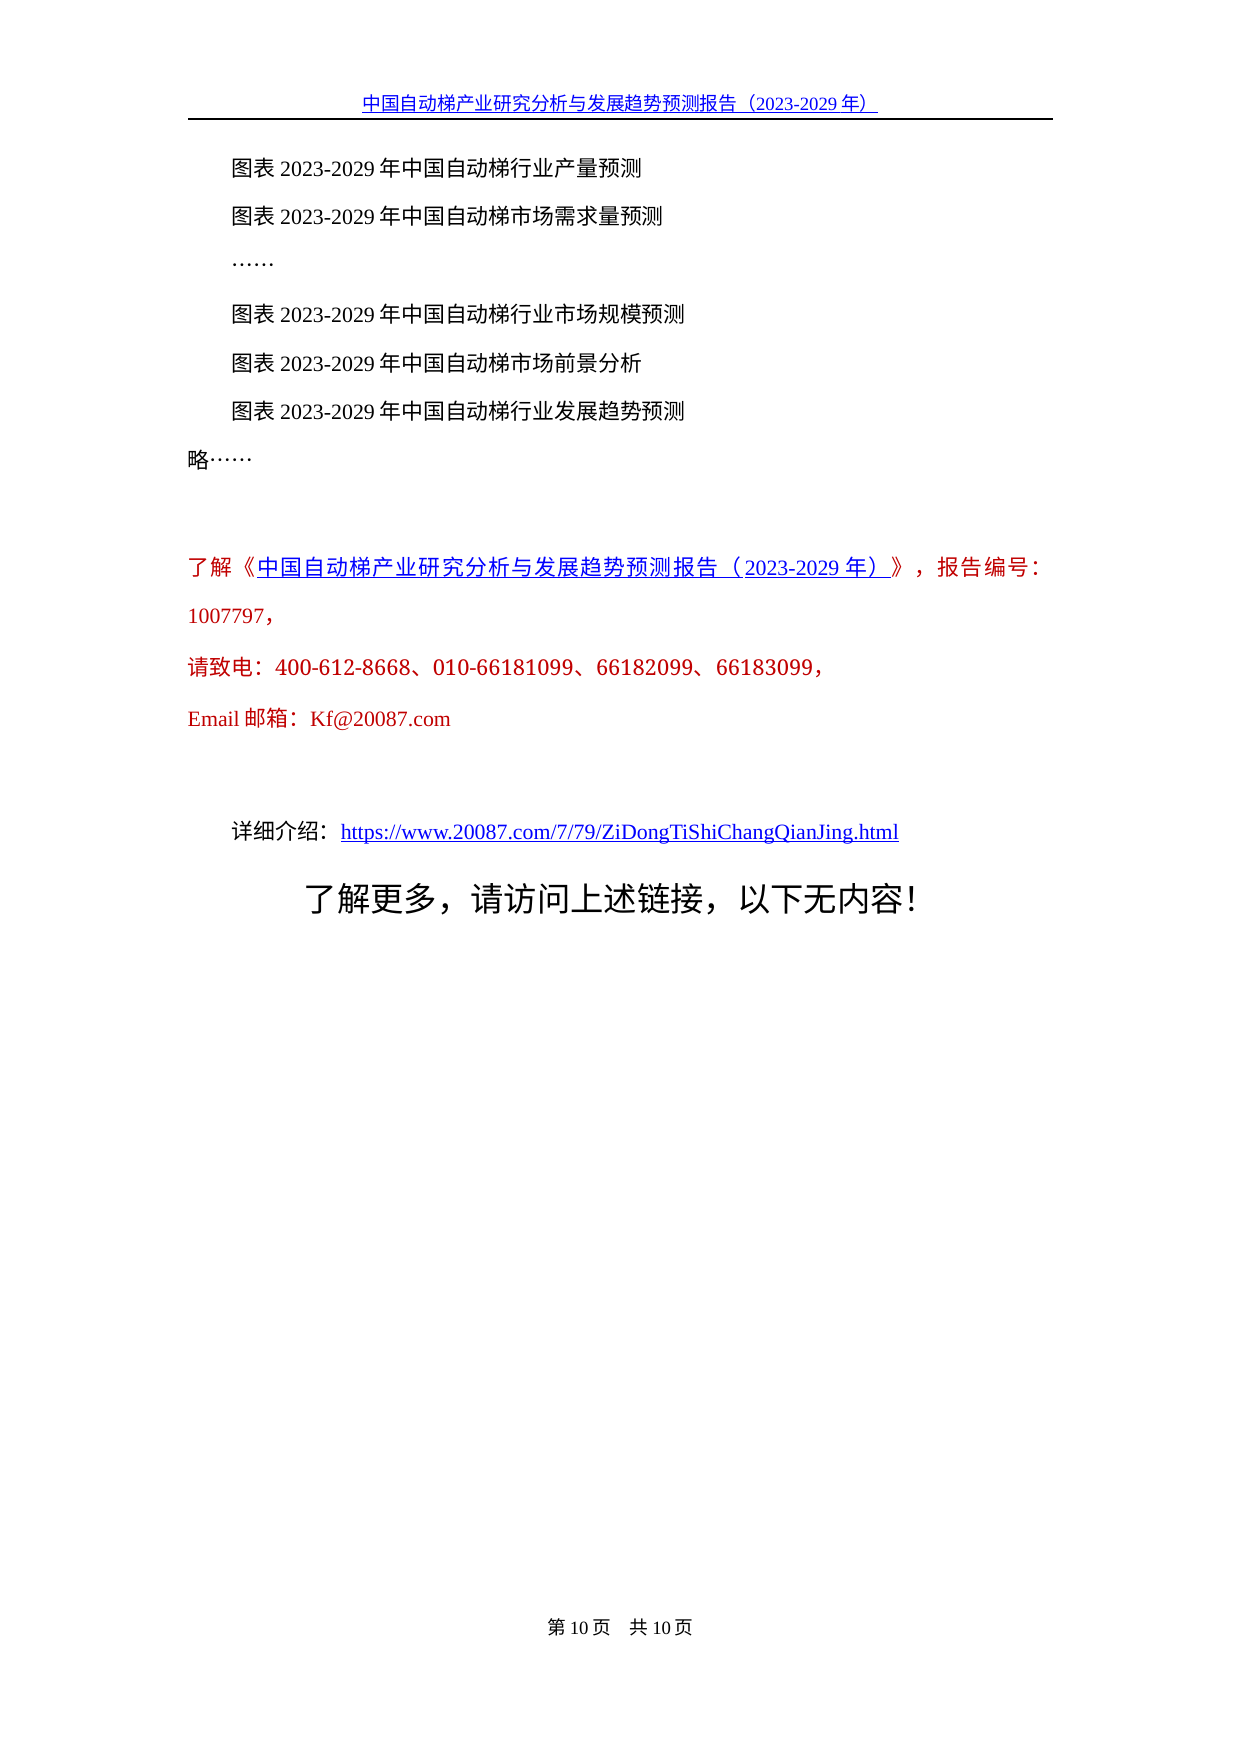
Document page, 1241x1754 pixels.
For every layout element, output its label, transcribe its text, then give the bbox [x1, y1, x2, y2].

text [187, 150, 1053, 475]
text Email邮箱：Kf@20087.com [187, 701, 1053, 733]
text 详细介绍：https://www.20087.com/7/79/ZiDongTiShiChangQianJing.html [187, 814, 1053, 846]
text 请致电：400-612-8668、010-66181099、66182099、66183099， [187, 649, 1053, 682]
text 了解《中国自动梯产业研究分析与发展趋势预测报告（2023-2029年）》，报告编号：1007797， [187, 549, 1053, 630]
title 了解更多，请访问上述链接，以下无内容！ [187, 864, 1053, 929]
